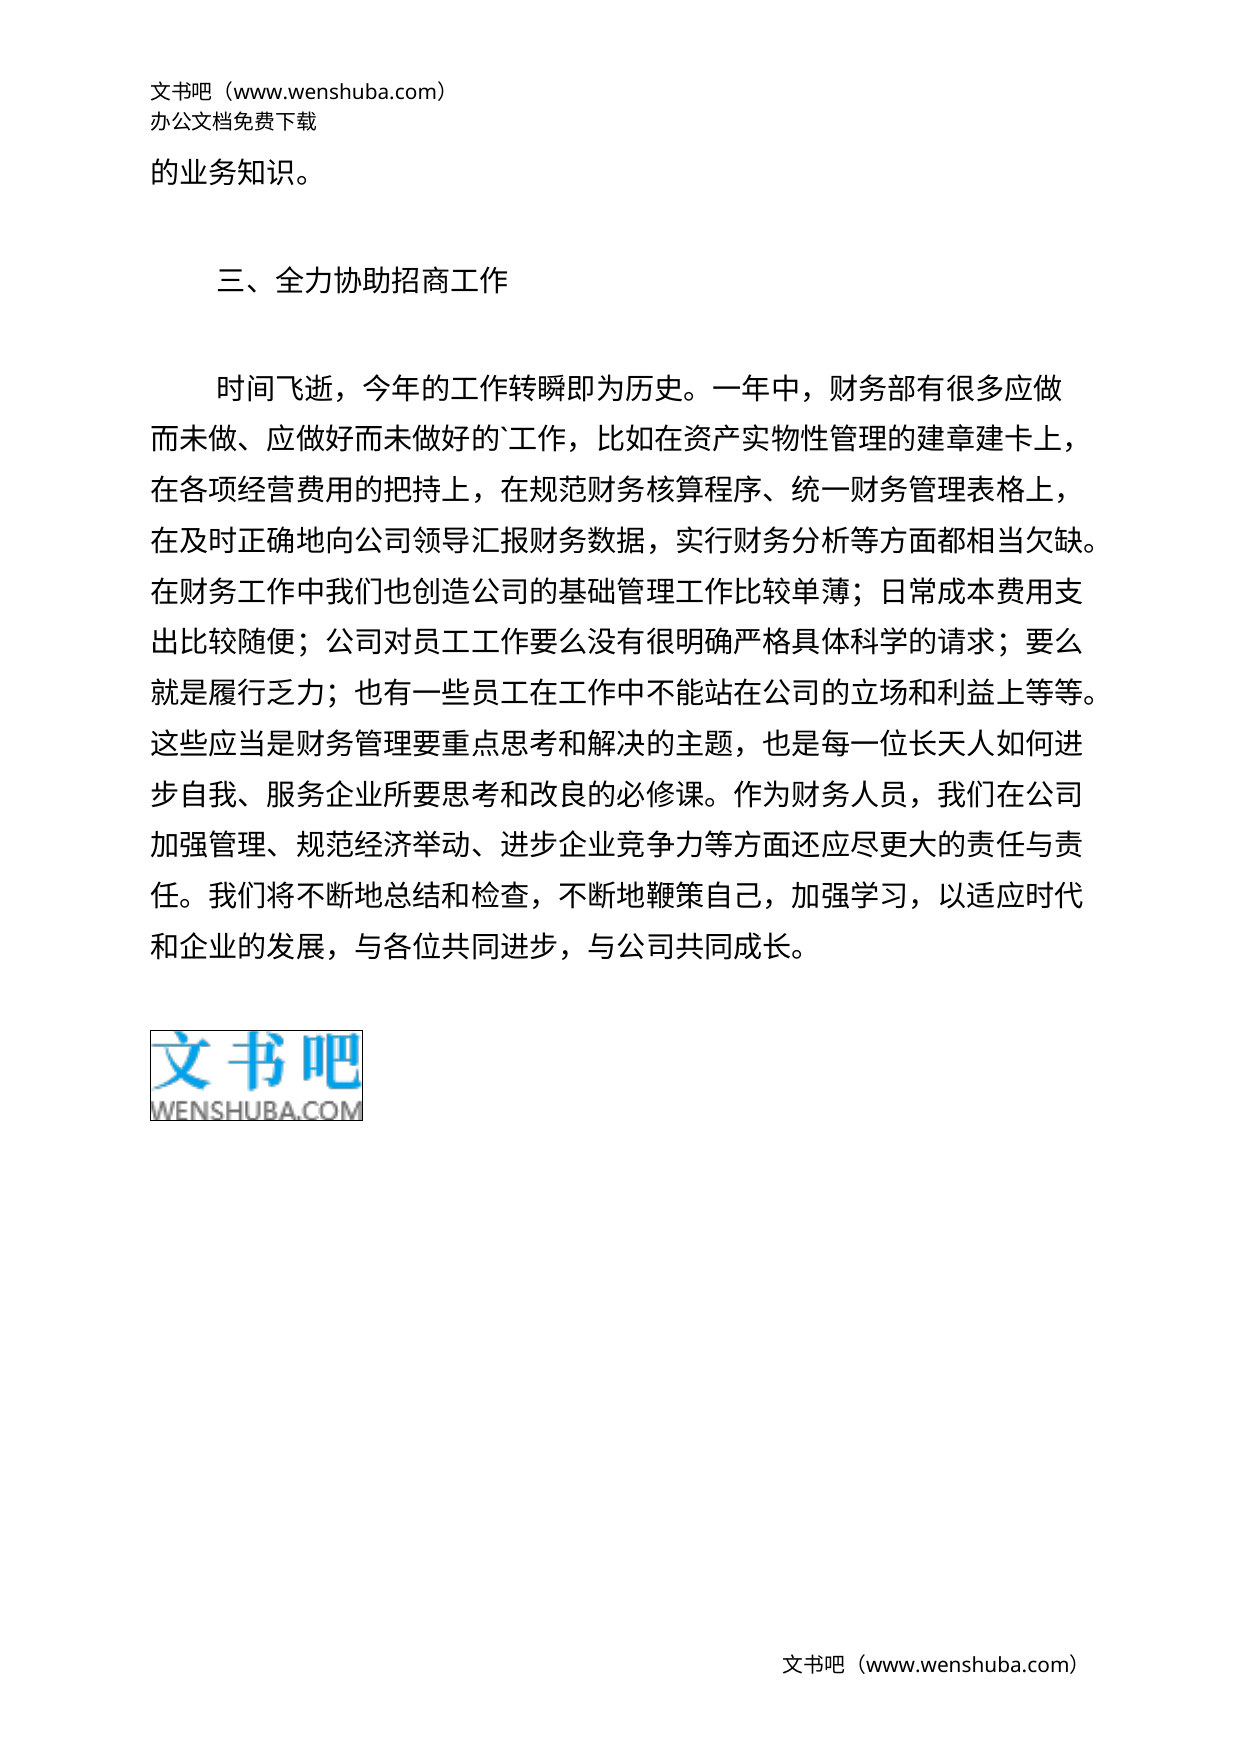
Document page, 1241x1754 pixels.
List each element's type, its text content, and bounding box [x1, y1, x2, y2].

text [150, 150, 1090, 192]
text 时间飞逝，今年的工作转瞬即为历史。一年中，财务部有很多应做而未做、应做好而未做好的`工作，比如在资产实物性管理的建章建卡上，在各项经营费用的把持上，在规范财务核算程序、统一财务管理表格上，在及时正确地向公司领导汇报财务数据，实行财务分析等方面都相当欠缺。在财务工作中我们也创造公司的基础管理工作比较单薄；日常成本费用支出比较随便；公司对员工工作要么没有很明确严格具体科学的请求；要么就是履行乏力；也有一些员工在工作中不能站在公司的立场和利益上等等。这些应当是财务管理要重点思考和解决的主题，也是每一位长天人如何进步自我、服务企业所要思考和改良的必修课。作为财务人员，我们在公司加强管理、规范经济举动、进步企业竞争力等方面还应尽更大的责任与责任。我们将不断地总结和检查，不断地鞭策自己，加强学习，以适应时代和企业的发展，与各位共同进步，与公司共同成长。 [150, 365, 1090, 966]
picture [151, 1031, 362, 1120]
text 三、全力协助招商工作 [150, 258, 1090, 300]
